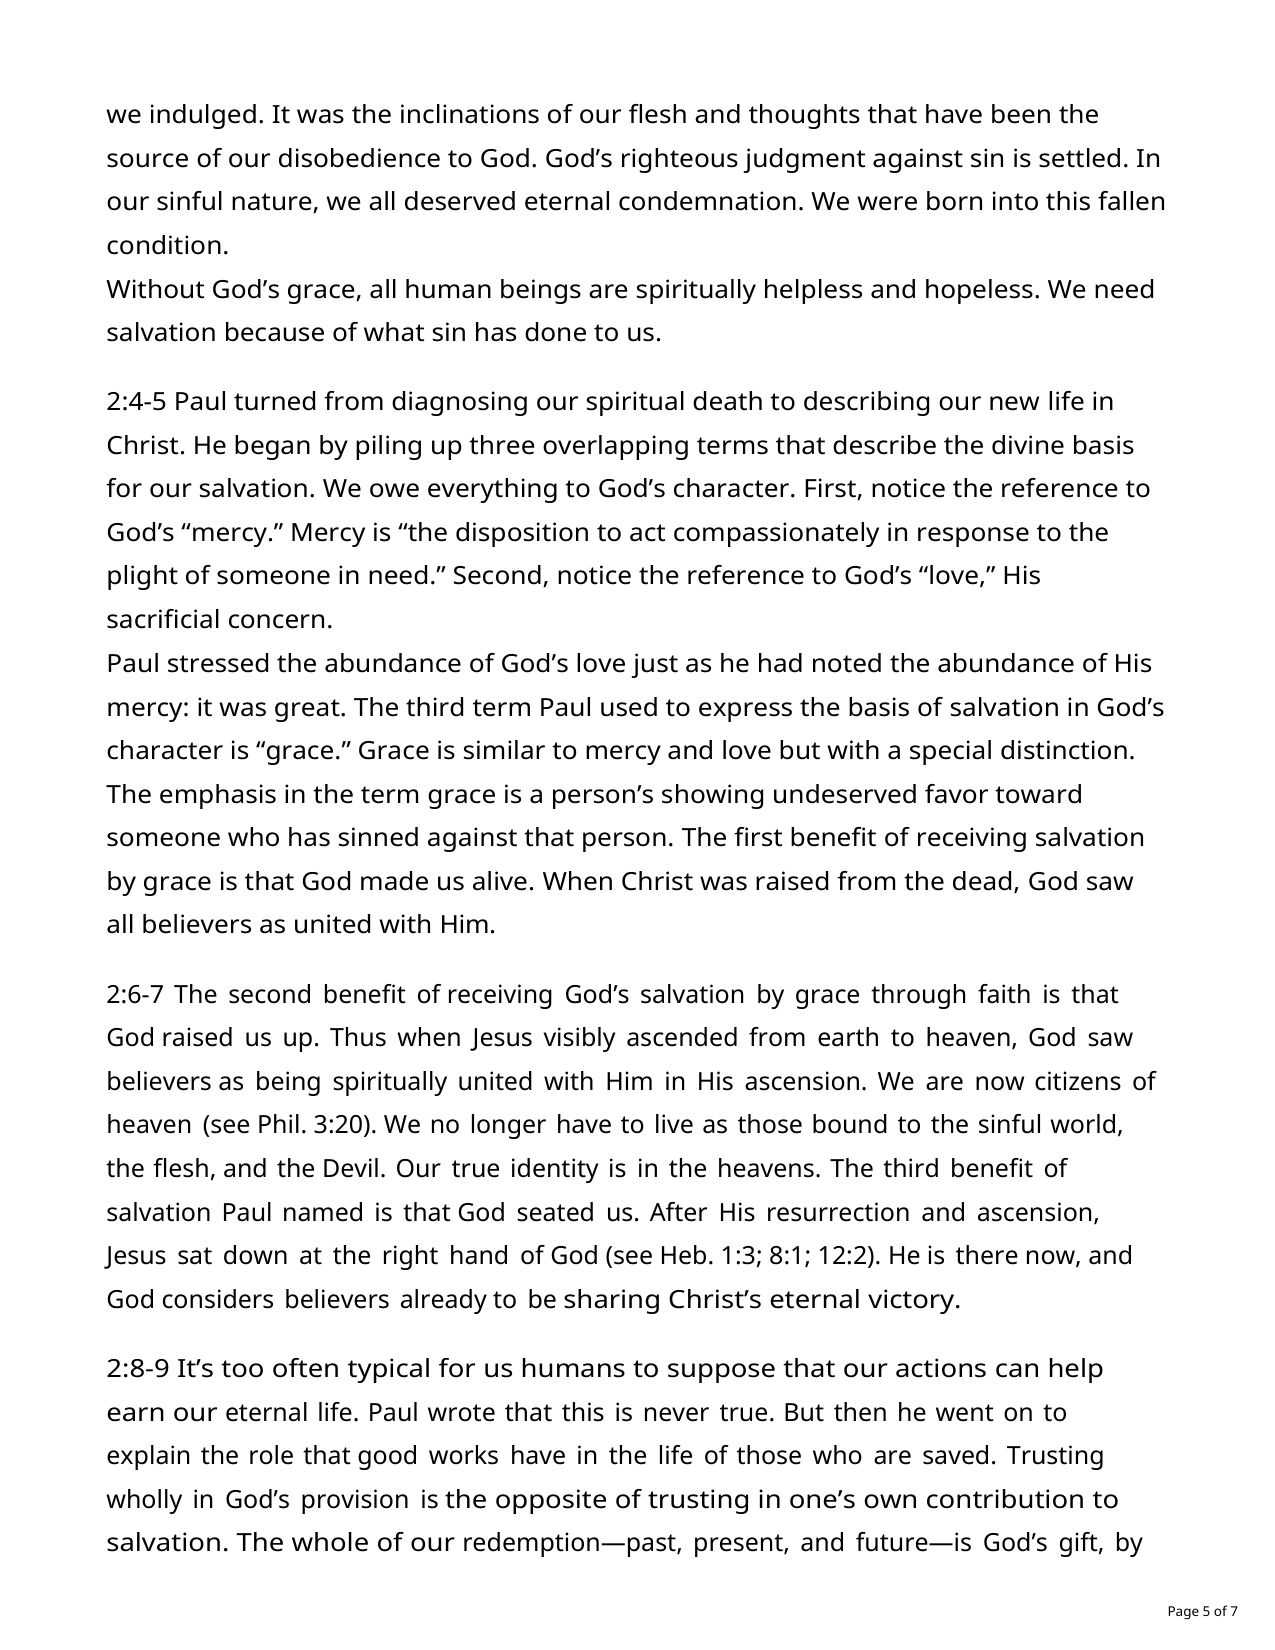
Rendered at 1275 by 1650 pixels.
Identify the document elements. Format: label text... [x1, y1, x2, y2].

text Without God’s grace, all human beings are spiritually helpless and hopeless. We need salvation because of what sin has done to us. [106, 271, 1179, 349]
text we indulged. It was the inclinations of our ﬂesh and thoughts that have been the source of our disobedience to God. God’s righteous judgment against sin is settled. In our sinful nature, we all deserved eternal condemnation. We were born into this fallen condition. [106, 97, 1179, 262]
text 2:6-7 The second beneﬁt of receiving God’s salvation by grace through faith is that God raised us up. Thus when Jesus visibly ascended from earth to heaven, God saw believers as being spiritually united with Him in His ascension. We are now citizens of heaven (see Phil. 3:20). We no longer have to live as those bound to the sinful world, the ﬂesh, and the Devil. Our true identity is in the heavens. The third beneﬁt of salvation Paul named is that God seated us. After His resurrection and ascension, Jesus sat down at the right hand of God (see Heb. 1:3; 8:1; 12:2). He is there now, and God considers believers already to be sharing Christ’s eternal victory. [106, 976, 1157, 1315]
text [106, 1351, 1157, 1559]
text 2:4-5 Paul turned from diagnosing our spiritual death to describing our new life in Christ. He began by piling up three overlapping terms that describe the divine basis for our salvation. We owe everything to God’s character. First, notice the reference to God’s “mercy.” Mercy is “the disposition to act compassionately in response to the plight of someone in need.” Second, notice the reference to God’s “love,” His sacriﬁcial concern. [106, 384, 1157, 636]
text Paul stressed the abundance of God’s love just as he had noted the abundance of His mercy: it was great. The third term Paul used to express the basis of salvation in God’s character is “grace.” Grace is similar to mercy and love but with a special distinction. The emphasis in the term grace is a person’s showing undeserved favor toward someone who has sinned against that person. The ﬁrst beneﬁt of receiving salvation by grace is that God made us alive. When Christ was raised from the dead, God saw all believers as united with Him. [106, 646, 1167, 941]
